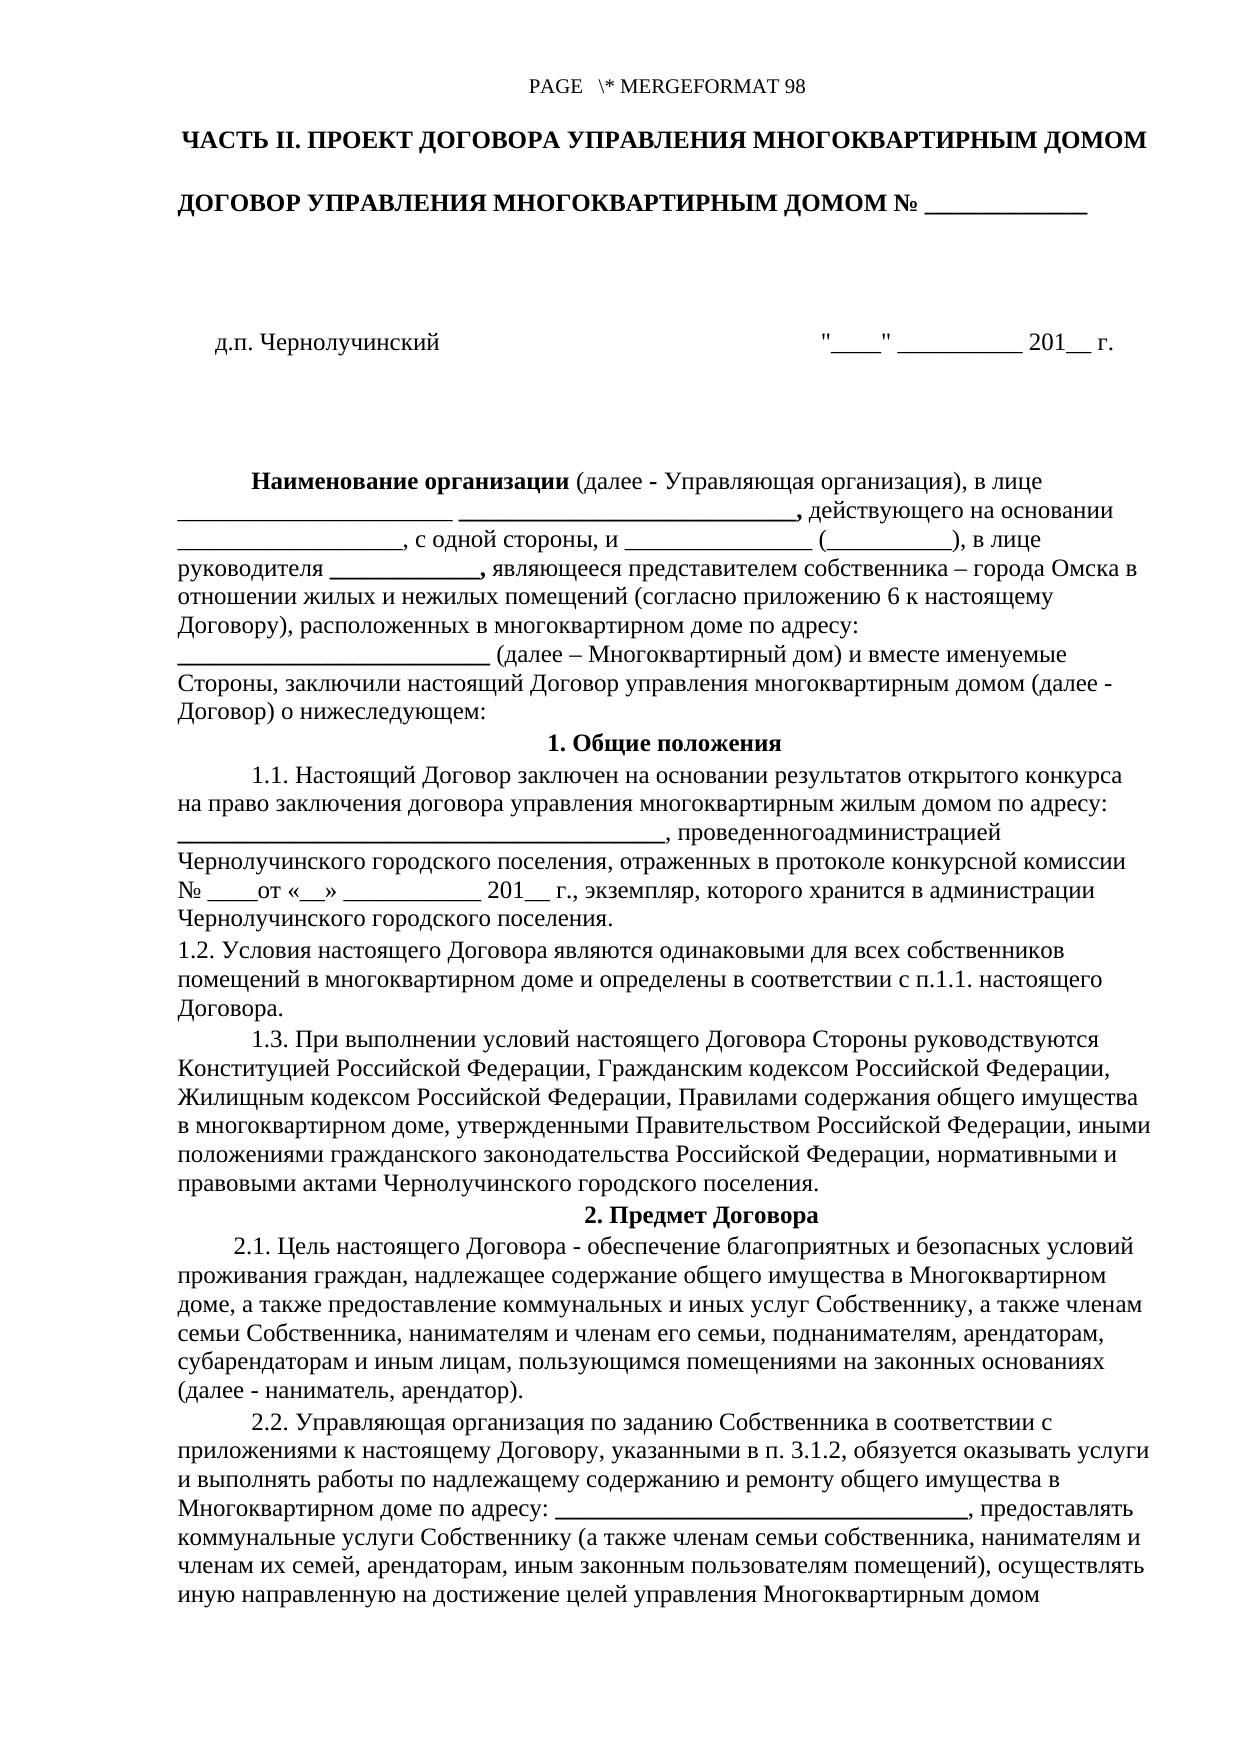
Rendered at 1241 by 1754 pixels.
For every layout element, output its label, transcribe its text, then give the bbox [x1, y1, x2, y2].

text 2.1. Цель настоящего Договора - обеспечение благоприятных и безопасных условий проживания граждан, надлежащее содержание общего имущества в Многоквартирном доме, а также предоставление коммунальных и иных услуг Собственнику, а также членам семьи Собственника, нанимателям и членам его семьи, поднанимателям, арендаторам, субарендаторам и иным лицам, пользующимся помещениями на законных основаниях (далее - наниматель, арендатор). [177, 1231, 1152, 1404]
text ЧАСТЬ II. ПРОЕКТ ДОГОВОРА УПРАВЛЕНИЯ МНОГОКВАРТИРНЫМ ДОМОМ [177, 125, 1152, 153]
text д.п. Чернолучинский "____" __________ 201__ г. [177, 327, 1152, 356]
text Наименование организации (далее - Управляющая организация), в лице ______________________ ___________________________, действующего на основании __________________, с одной стороны, и _______________ (__________), в лице руководителя ____________, являющееся представителем собственника – города Омска в отношении жилых и нежилых помещений (согласно приложению 6 к настоящему Договору), расположенных в многоквартирном доме по адресу: _________________________ (далее – Многоквартирный дом) и вместе именуемые Стороны, заключили настоящий Договор управления многоквартирным домом (далее - Договор) о нижеследующем: [177, 466, 1152, 725]
text 1.3. При выполнении условий настоящего Договора Стороны руководствуются Конституцией Российской Федерации, Гражданским кодексом Российской Федерации, Жилищным кодексом Российской Федерации, Правилами содержания общего имущества в многоквартирном доме, утвержденными Правительством Российской Федерации, иными положениями гражданского законодательства Российской Федерации, нормативными и правовыми актами Чернолучинского городского поселения. [177, 1024, 1152, 1197]
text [177, 1407, 1152, 1608]
text ДОГОВОР УПРАВЛЕНИЯ МНОГОКВАРТИРНЫМ ДОМОМ № _____________ [177, 188, 1152, 217]
text 1. Общие положения [177, 728, 1152, 757]
text 2. Предмет Договора [177, 1200, 1152, 1228]
text 1.1. Настоящий Договор заключен на основании результатов открытого конкурса на право заключения договора управления многоквартирным жилым домом по адресу: _______________________________________, проведенногоадминистрацией Чернолучинского городского поселения, отраженных в протоколе конкурсной комиссии № ____от «__» ___________ 201__ г., экземпляр, которого хранится в администрации Чернолучинского городского поселения. [177, 760, 1152, 932]
text 1.2. Условия настоящего Договора являются одинаковыми для всех собственников помещений в многоквартирном доме и определены в соответствии с п.1.1. настоящего Договора. [177, 935, 1152, 1021]
